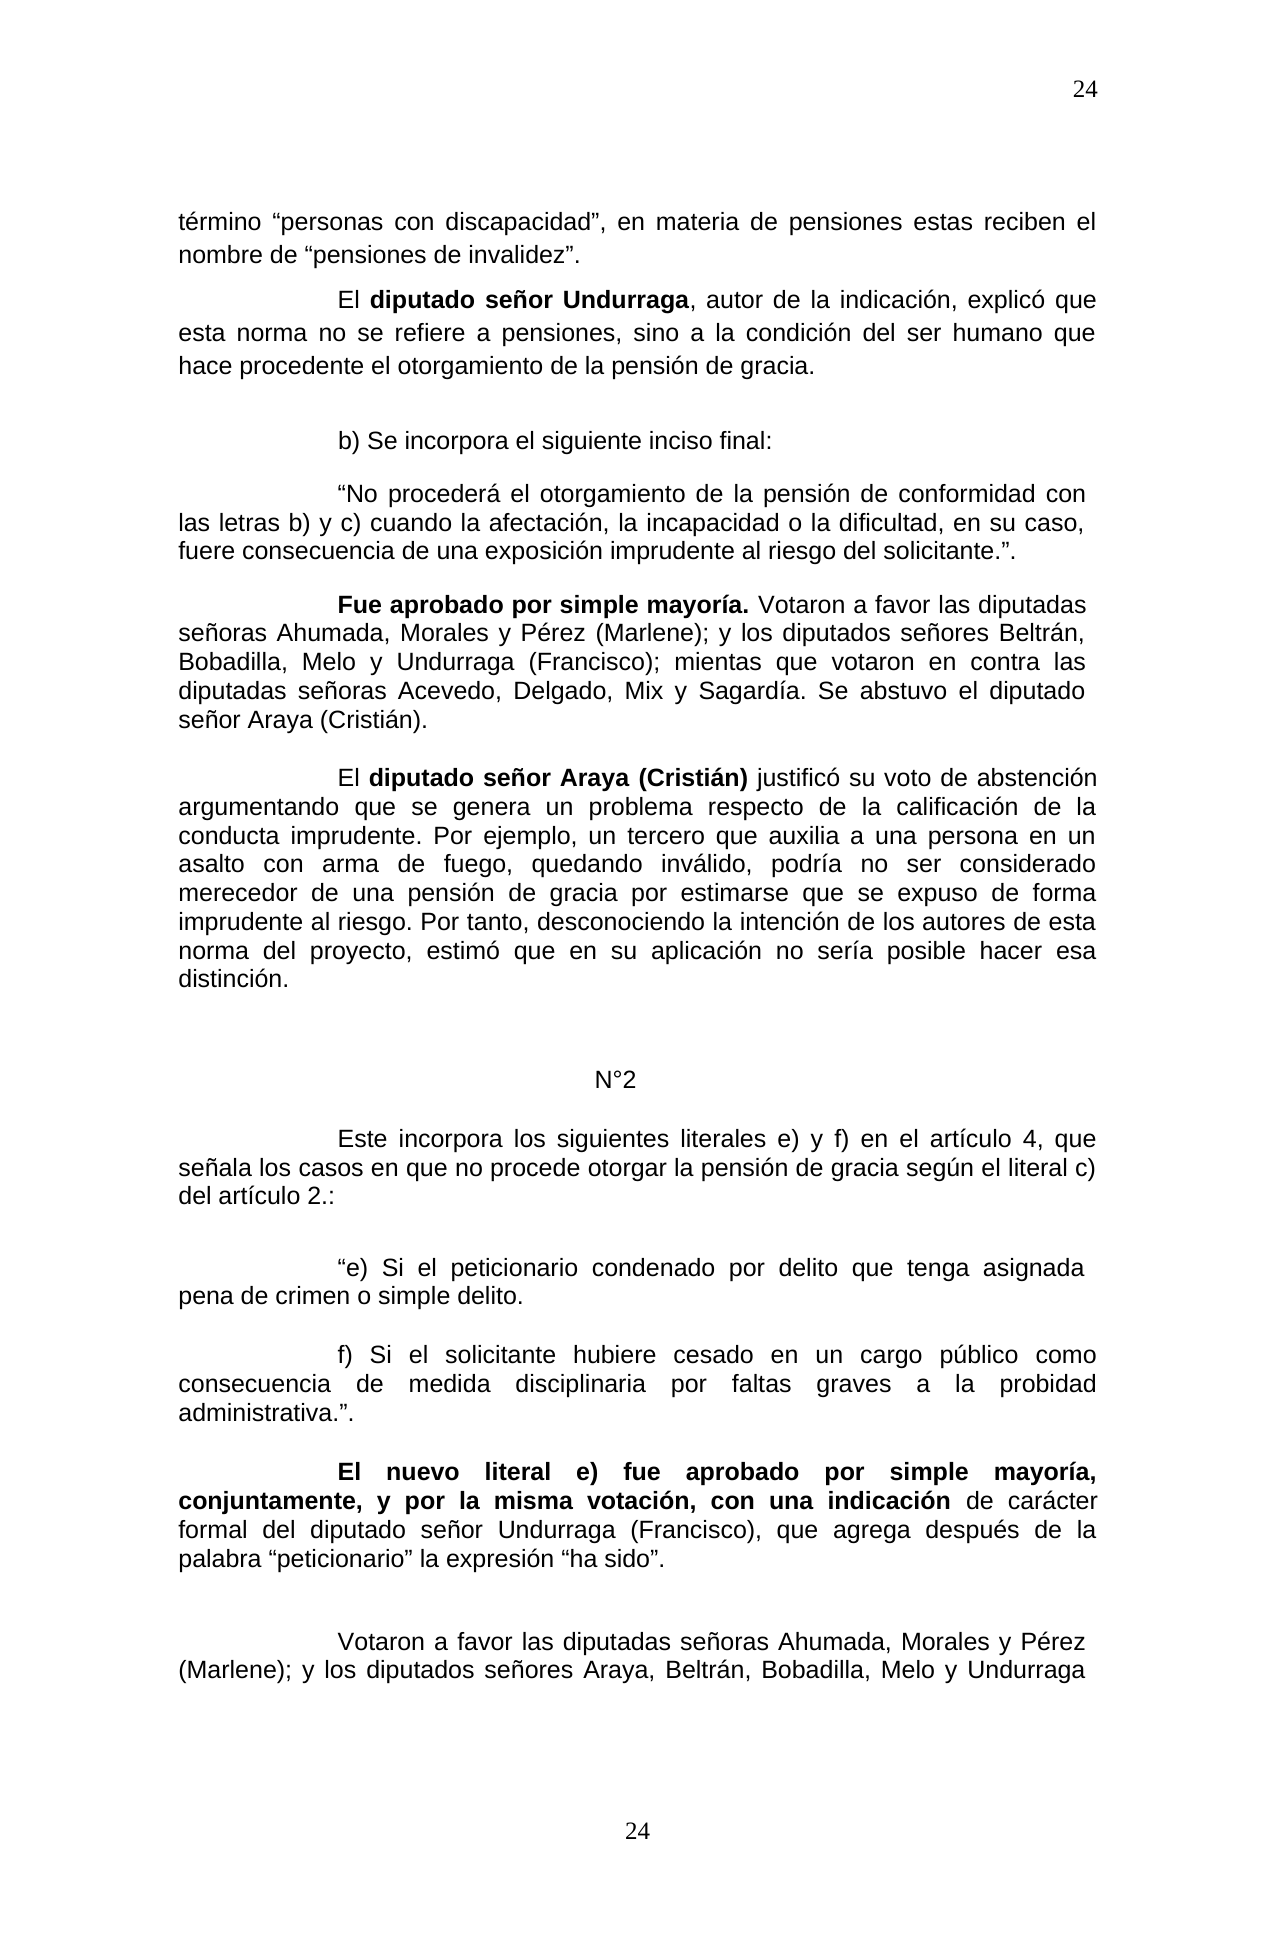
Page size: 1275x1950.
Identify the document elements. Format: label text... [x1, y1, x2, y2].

text Fue aprobado por simple mayoría. Votaron a favor las diputadas señoras Ahumada, Morales y Pérez (Marlene); y los diputados señores Beltrán, Bobadilla, Melo y Undurraga (Francisco); mientas que votaron en contra las diputadas señoras Acevedo, Delgado, Mix y Sagardía. Se abstuvo el diputado señor Araya (Cristián). [178, 589, 1087, 733]
text El diputado señor Undurraga, autor de la indicación, explicó que esta norma no se refiere a pensiones, sino a la condición del ser humano que hace procedente el otorgamiento de la pensión de gracia. [178, 285, 1098, 380]
text El diputado señor Araya (Cristián) justificó su voto de abstención argumentando que se genera un problema respecto de la calificación de la conducta imprudente. Por ejemplo, un tercero que auxilia a una persona en un asalto con arma de fuego, quedando inválido, podría no ser considerado merecedor de una pensión de gracia por estimarse que se expuso de forma imprudente al riesgo. Por tanto, desconociendo la intención de los autores de esta norma del proyecto, estimó que en su aplicación no sería posible hacer esa distinción. [178, 763, 1098, 993]
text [178, 1627, 1087, 1684]
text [178, 207, 1098, 268]
text El nuevo literal e) fue aprobado por simple mayoría, conjuntamente, y por la misma votación, con una indicación de carácter formal del diputado señor Undurraga (Francisco), que agrega después de la palabra “peticionario” la expresión “ha sido”. [178, 1457, 1098, 1572]
text b) Se incorpora el siguiente inciso final: [178, 426, 1098, 454]
text “No procederá el otorgamiento de la pensión de conformidad con las letras b) y c) cuando la afectación, la incapacidad o la dificultad, en su caso, fuere consecuencia de una exposición imprudente al riesgo del solicitante.”. [178, 479, 1087, 565]
text “e) Si el peticionario condenado por delito que tenga asignada pena de crimen o simple delito. [178, 1253, 1086, 1310]
text f) Si el solicitante hubiere cesado en un cargo público como consecuencia de medida disciplinaria por faltas graves a la probidad administrativa.”. [178, 1340, 1098, 1426]
text N°2 [178, 1065, 1098, 1094]
text Este incorpora los siguientes literales e) y f) en el artículo 4, que señala los casos en que no procede otorgar la pensión de gracia según el literal c) del artículo 2.: [178, 1124, 1098, 1210]
